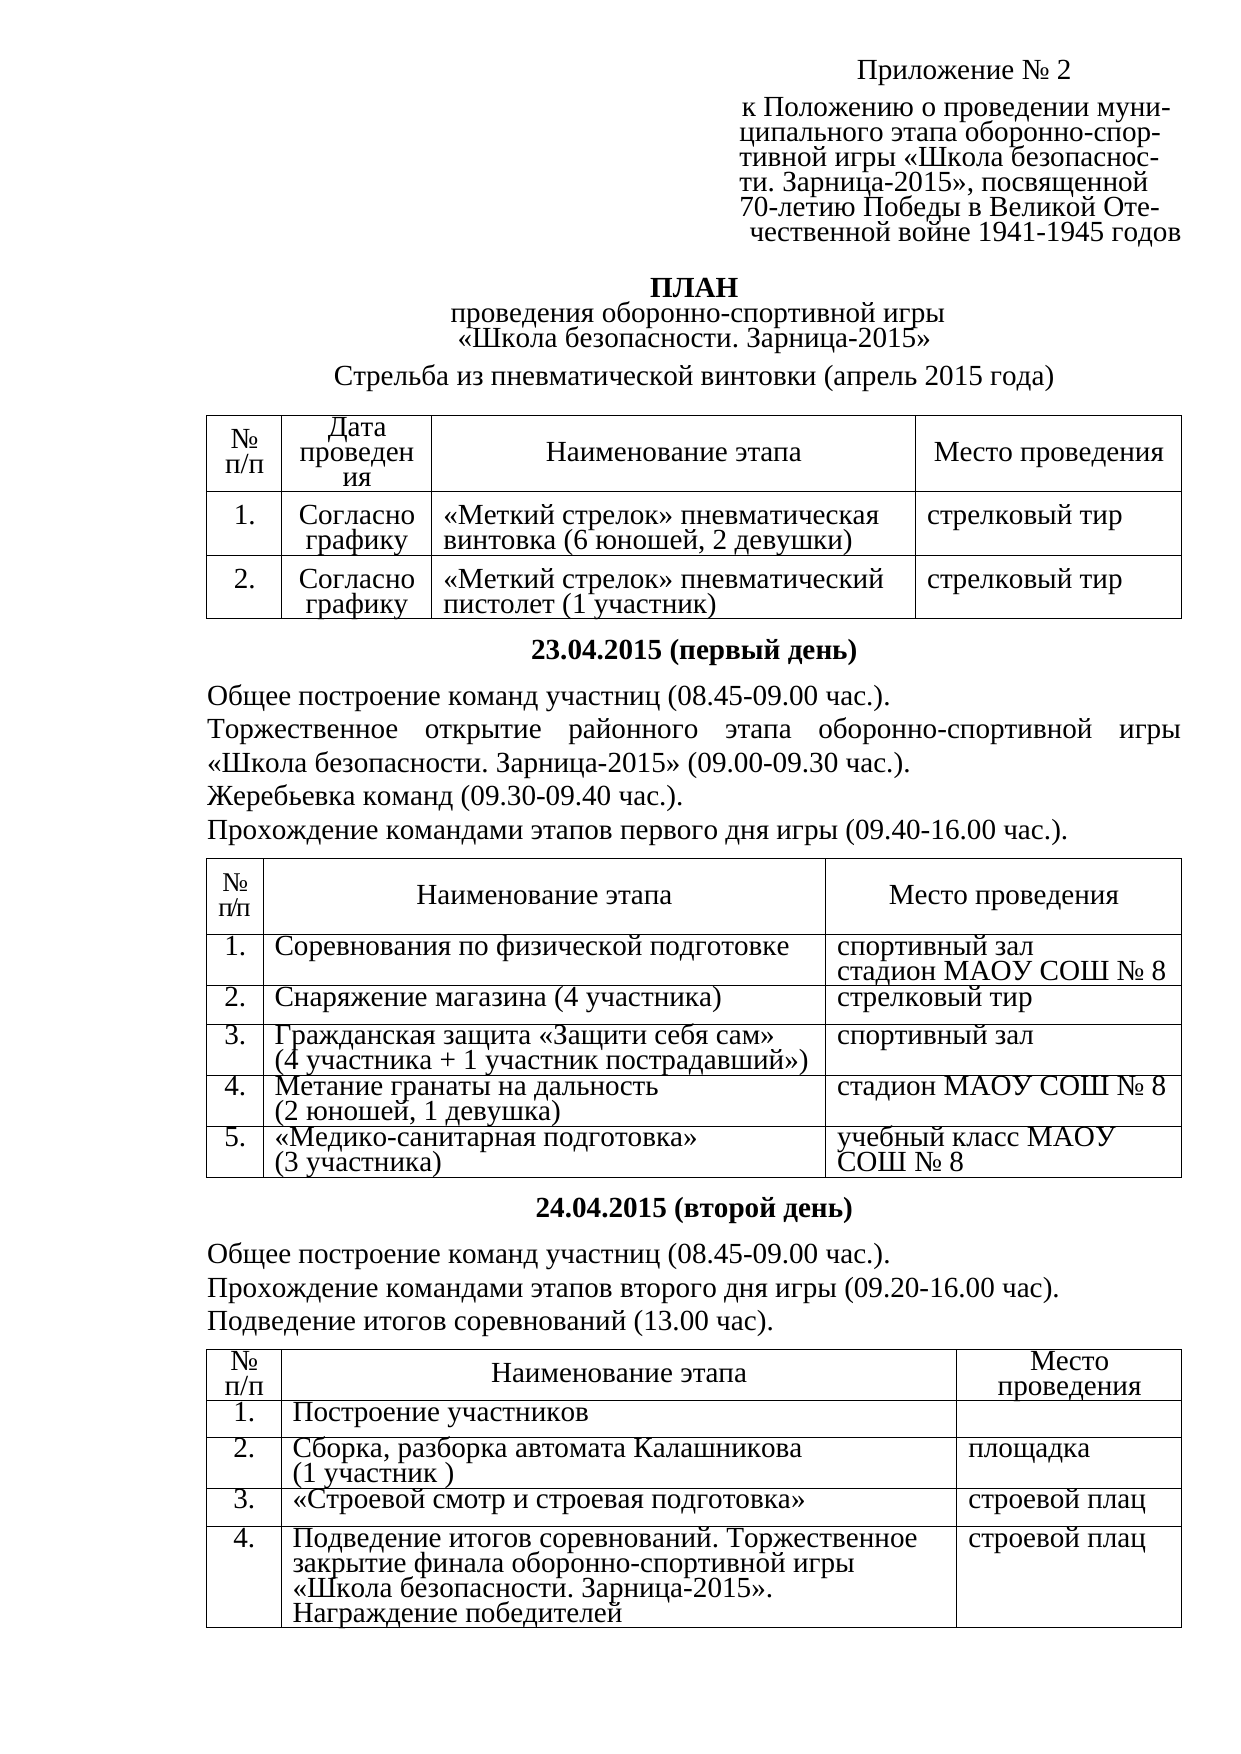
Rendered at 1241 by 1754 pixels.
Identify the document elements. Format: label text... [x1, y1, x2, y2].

text План [207, 278, 1181, 303]
table_cell Гражданская защита «Защити себя сам» (4 участника + 1 участник пострадавший») [264, 1025, 825, 1074]
table_cell Соревнования по физической подготовке [264, 935, 825, 985]
table_cell Метание гранаты на дальность (2 юношей, 1 девушка) [264, 1076, 825, 1126]
table_cell Подведение итогов соревнований. Торжественное закрытие финала оборонно-спортивной игры «Школа безопасности. Зарница-2015». Награждение победителей [282, 1527, 956, 1627]
table_cell стадион МАОУ СОШ № 8 [826, 1076, 1181, 1126]
text к Положению о проведении муни- [207, 97, 1181, 122]
table_cell 5. [207, 1127, 263, 1177]
text 24.04.2015 (второй день) [207, 1190, 1181, 1224]
table_cell 1. [207, 492, 281, 555]
text Стрельба из пневматической винтовки (апрель 2015 года) [827, 365, 1181, 390]
text Подведение итогов соревнований (13.00 час). [207, 1303, 1181, 1337]
text «Школа безопасности. Зарница-2015» [207, 328, 1181, 353]
table_cell «Меткий стрелок» пневматический пистолет (1 участник) [432, 556, 915, 618]
table_cell спортивный зал [826, 1025, 1181, 1074]
text чественной войне 1941-1945 годов [207, 222, 1181, 247]
table_header Место проведения [826, 859, 1181, 934]
table_cell Согласно графику [282, 492, 431, 555]
table_cell «Медико-санитарная подготовка» (3 участника) [264, 1127, 825, 1177]
table_header Дата проведения [282, 416, 431, 491]
table_header № п/п [207, 416, 281, 491]
table_header № п/п [207, 859, 263, 934]
text Общее построение команд участниц (08.45-09.00 час.). [207, 678, 1181, 711]
text ти. Зарница-2015», посвященной [207, 172, 1181, 197]
table_cell 2. [207, 1438, 281, 1488]
table_cell Снаряжение магазина (4 участника) [264, 986, 825, 1023]
table_cell стрелковый тир [916, 556, 1181, 618]
table_header Наименование этапа [432, 416, 915, 491]
table_cell 1. [207, 1401, 281, 1437]
table_cell стрелковый тир [916, 492, 1181, 555]
table_cell 4. [207, 1076, 263, 1126]
text Жеребьевка команд (09.30-09.40 час.). [207, 778, 1181, 812]
text 23.04.2015 (первый день) [207, 632, 1181, 665]
table_cell учебный класс МАОУ СОШ № 8 [826, 1127, 1181, 1177]
table_header Место проведения [916, 416, 1181, 491]
text Прохождение командами этапов второго дня игры (09.20-16.00 час). [207, 1270, 1181, 1303]
text Приложение № 2 [207, 59, 1181, 84]
table_cell площадка [957, 1438, 1181, 1488]
table_cell строевой плац [957, 1489, 1181, 1526]
table_header Наименование этапа [282, 1350, 956, 1400]
table_header Наименование этапа [264, 859, 825, 934]
text Прохождение командами этапов первого дня игры (09.40-16.00 час.). [207, 812, 1181, 846]
table_cell 4. [207, 1527, 281, 1627]
table_cell спортивный зал стадион МАОУ СОШ № 8 [826, 935, 1181, 985]
table_cell 3. [207, 1489, 281, 1526]
table_header № п/п [207, 1350, 281, 1400]
text проведения оборонно-спортивной игры [207, 303, 1181, 328]
table_cell 2. [207, 556, 281, 618]
table_cell «Меткий стрелок» пневматическая винтовка (6 юношей, 2 девушки) [432, 492, 915, 555]
table_cell Построение участников [282, 1401, 956, 1437]
text тивной игры «Школа безопаснос- [207, 147, 1181, 172]
text Торжественное открытие районного этапа оборонно-спортивной игры «Школа безопасности. Зарница-2015» (09.00-09.30 час.). [207, 711, 1181, 778]
table_cell 3. [207, 1025, 263, 1074]
text ципального этапа оборонно-спор- [207, 122, 1181, 147]
table_cell стрелковый тир [826, 986, 1181, 1023]
table_cell «Строевой смотр и строевая подготовка» [282, 1489, 956, 1526]
table_cell Сборка, разборка автомата Калашникова (1 участник ) [282, 1438, 956, 1488]
text Стрельба из пневматической винтовки (апрель 2015 года) [207, 365, 830, 390]
table_cell 1. [207, 935, 263, 985]
table_cell Согласно графику [282, 556, 431, 618]
text 70-летию Победы в Великой Оте- [207, 197, 1181, 222]
table_header Место проведения [957, 1350, 1181, 1400]
table_cell строевой плац [957, 1527, 1181, 1627]
text Общее построение команд участниц (08.45-09.00 час.). [207, 1236, 1181, 1270]
table_cell 2. [207, 986, 263, 1023]
table_cell [957, 1401, 1181, 1437]
